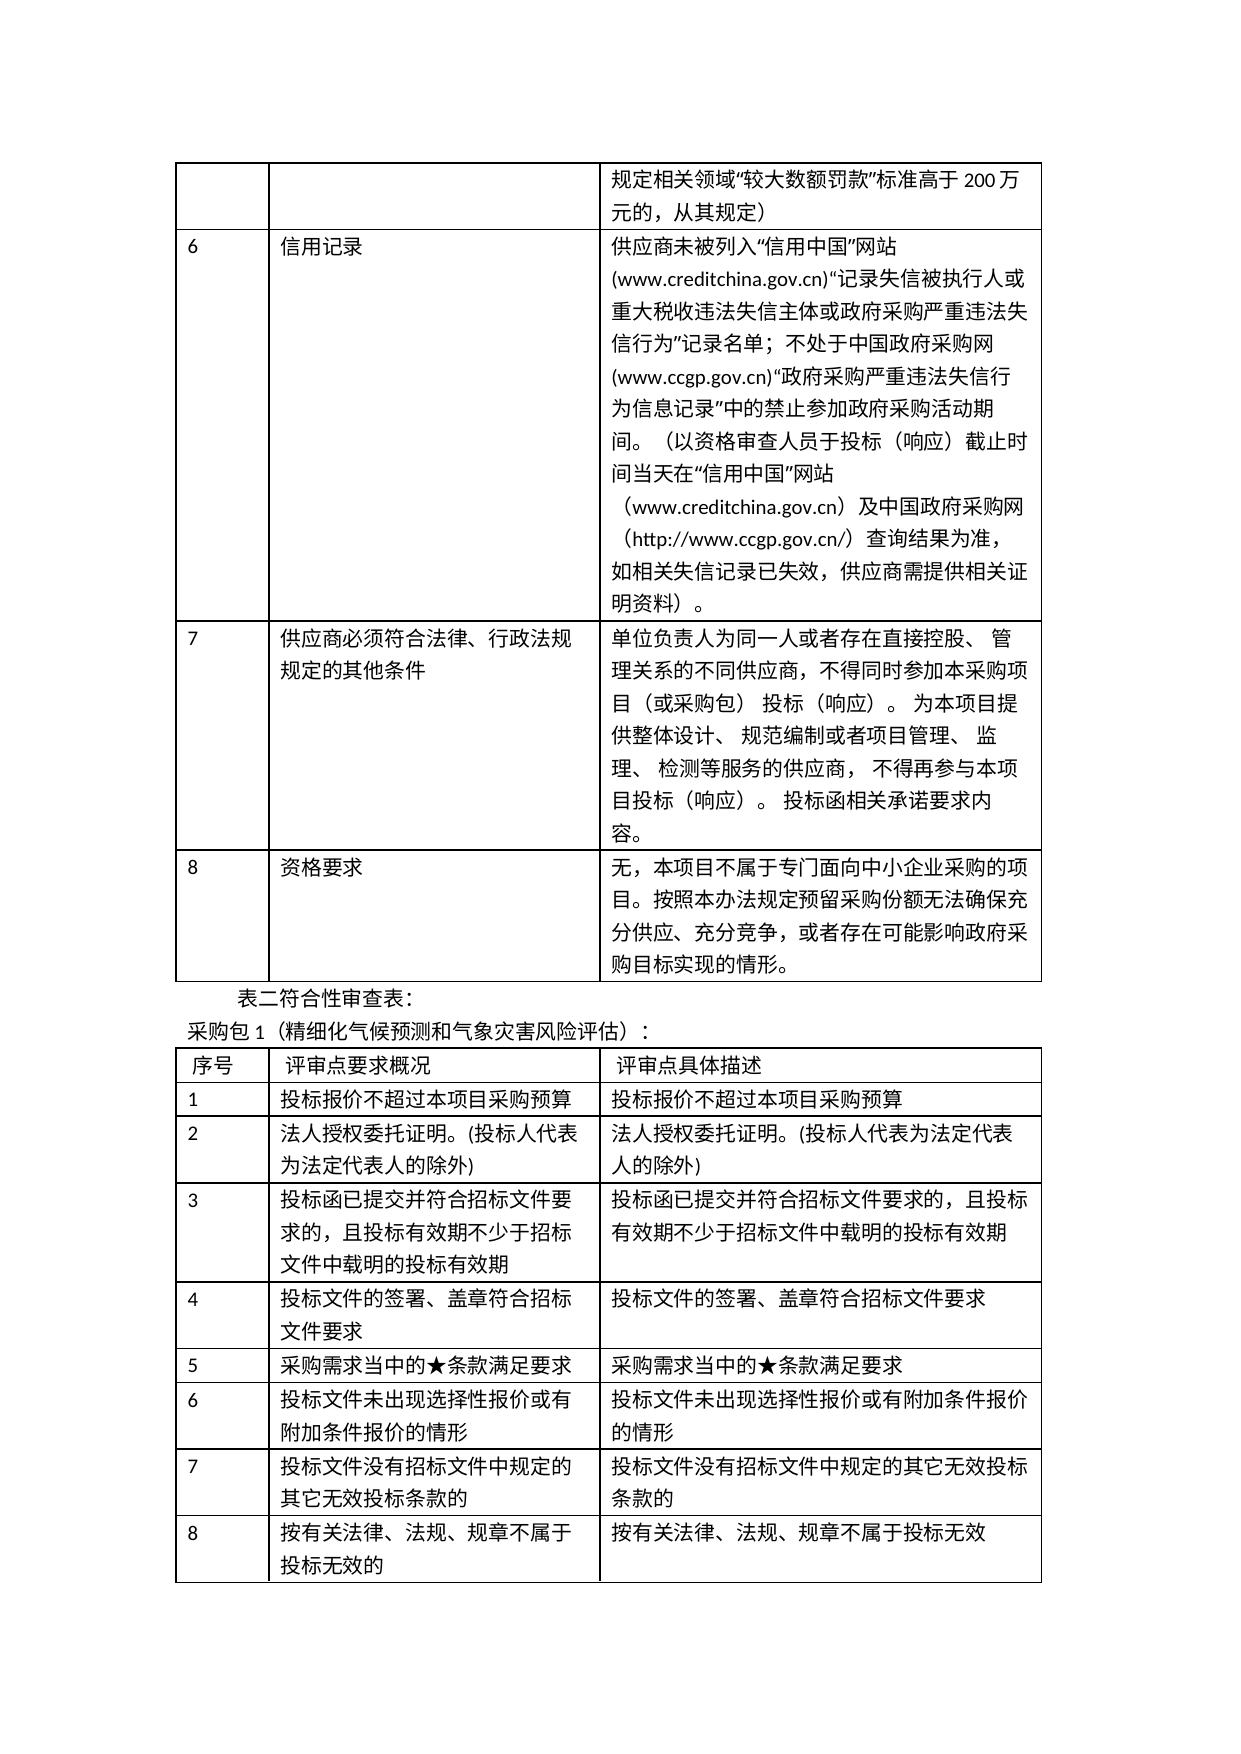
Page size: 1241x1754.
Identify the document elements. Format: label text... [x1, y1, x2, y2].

table_header 评审点具体描述 [601, 1049, 1041, 1081]
table_cell 按有关法律、法规、规章不属于投标无效 [601, 1516, 1041, 1581]
table_cell 按有关法律、法规、规章不属于投标无效的 [270, 1516, 599, 1581]
table_header 评审点要求概况 [270, 1049, 599, 1081]
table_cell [601, 164, 1041, 228]
table_cell 3 [177, 1184, 268, 1281]
table_cell 6 [177, 230, 268, 620]
text 表二符合性审查表： [187, 982, 1053, 1015]
table_cell 8 [177, 851, 268, 981]
table_cell 投标函已提交并符合招标文件要求的，且投标有效期不少于招标文件中载明的投标有效期 [270, 1184, 599, 1281]
table_cell 法人授权委托证明。(投标人代表为法定代表人的除外) [601, 1117, 1041, 1182]
table_cell 7 [177, 622, 268, 849]
table_cell 信用记录 [270, 230, 599, 620]
table_cell 投标报价不超过本项目采购预算 [270, 1083, 599, 1115]
table_cell 采购需求当中的★条款满足要求 [601, 1349, 1041, 1382]
text 采购包1（精细化气候预测和气象灾害风险评估）： [187, 1015, 1053, 1047]
table_cell 8 [177, 1516, 268, 1581]
table_header 序号 [177, 1049, 268, 1081]
table_cell 资格要求 [270, 851, 599, 981]
table_cell 单位负责人为同一人或者存在直接控股、 管理关系的不同供应商，不得同时参加本采购项目（或采购包） 投标（响应）。 为本项目提供整体设计、 规范编制或者项目管理、 监理、 检测等服务的供应商， 不得再参与本项目投标（响应）。 投标函相关承诺要求内容。 [601, 622, 1041, 849]
table_cell 供应商未被列入“信用中国”网站(www.creditchina.gov.cn)“记录失信被执行人或重大税收违法失信主体或政府采购严重违法失信行为”记录名单；不处于中国政府采购网(www.ccgp.gov.cn)“政府采购严重违法失信行为信息记录”中的禁止参加政府采购活动期间。（以资格审查人员于投标（响应）截止时间当天在“信用中国”网站（www.creditchina.gov.cn）及中国政府采购网（http://www.ccgp.gov.cn/）查询结果为准，如相关失信记录已失效，供应商需提供相关证明资料）。 [601, 230, 1041, 620]
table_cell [270, 164, 599, 228]
table_cell 投标文件未出现选择性报价或有附加条件报价的情形 [270, 1383, 599, 1448]
table_cell 供应商必须符合法律、行政法规规定的其他条件 [270, 622, 599, 849]
table_cell 投标文件没有招标文件中规定的其它无效投标条款的 [270, 1450, 599, 1515]
table_cell 1 [177, 1083, 268, 1115]
table_cell 5 [177, 164, 268, 228]
table_cell 无，本项目不属于专门面向中小企业采购的项目。按照本办法规定预留采购份额无法确保充分供应、充分竞争，或者存在可能影响政府采购目标实现的情形。 [601, 851, 1041, 981]
table_cell 投标文件的签署、盖章符合招标文件要求 [601, 1283, 1041, 1348]
table_cell 投标函已提交并符合招标文件要求的，且投标有效期不少于招标文件中载明的投标有效期 [601, 1184, 1041, 1281]
table_cell 采购需求当中的★条款满足要求 [270, 1349, 599, 1382]
table_cell 4 [177, 1283, 268, 1348]
table_cell 6 [177, 1383, 268, 1448]
table_cell 投标文件的签署、盖章符合招标文件要求 [270, 1283, 599, 1348]
table_cell 投标报价不超过本项目采购预算 [601, 1083, 1041, 1115]
table_cell 2 [177, 1117, 268, 1182]
table_cell 5 [177, 1349, 268, 1382]
table_cell 法人授权委托证明。(投标人代表为法定代表人的除外) [270, 1117, 599, 1182]
table_cell 7 [177, 1450, 268, 1515]
table_cell 投标文件未出现选择性报价或有附加条件报价的情形 [601, 1383, 1041, 1448]
table_cell 投标文件没有招标文件中规定的其它无效投标条款的 [601, 1450, 1041, 1515]
